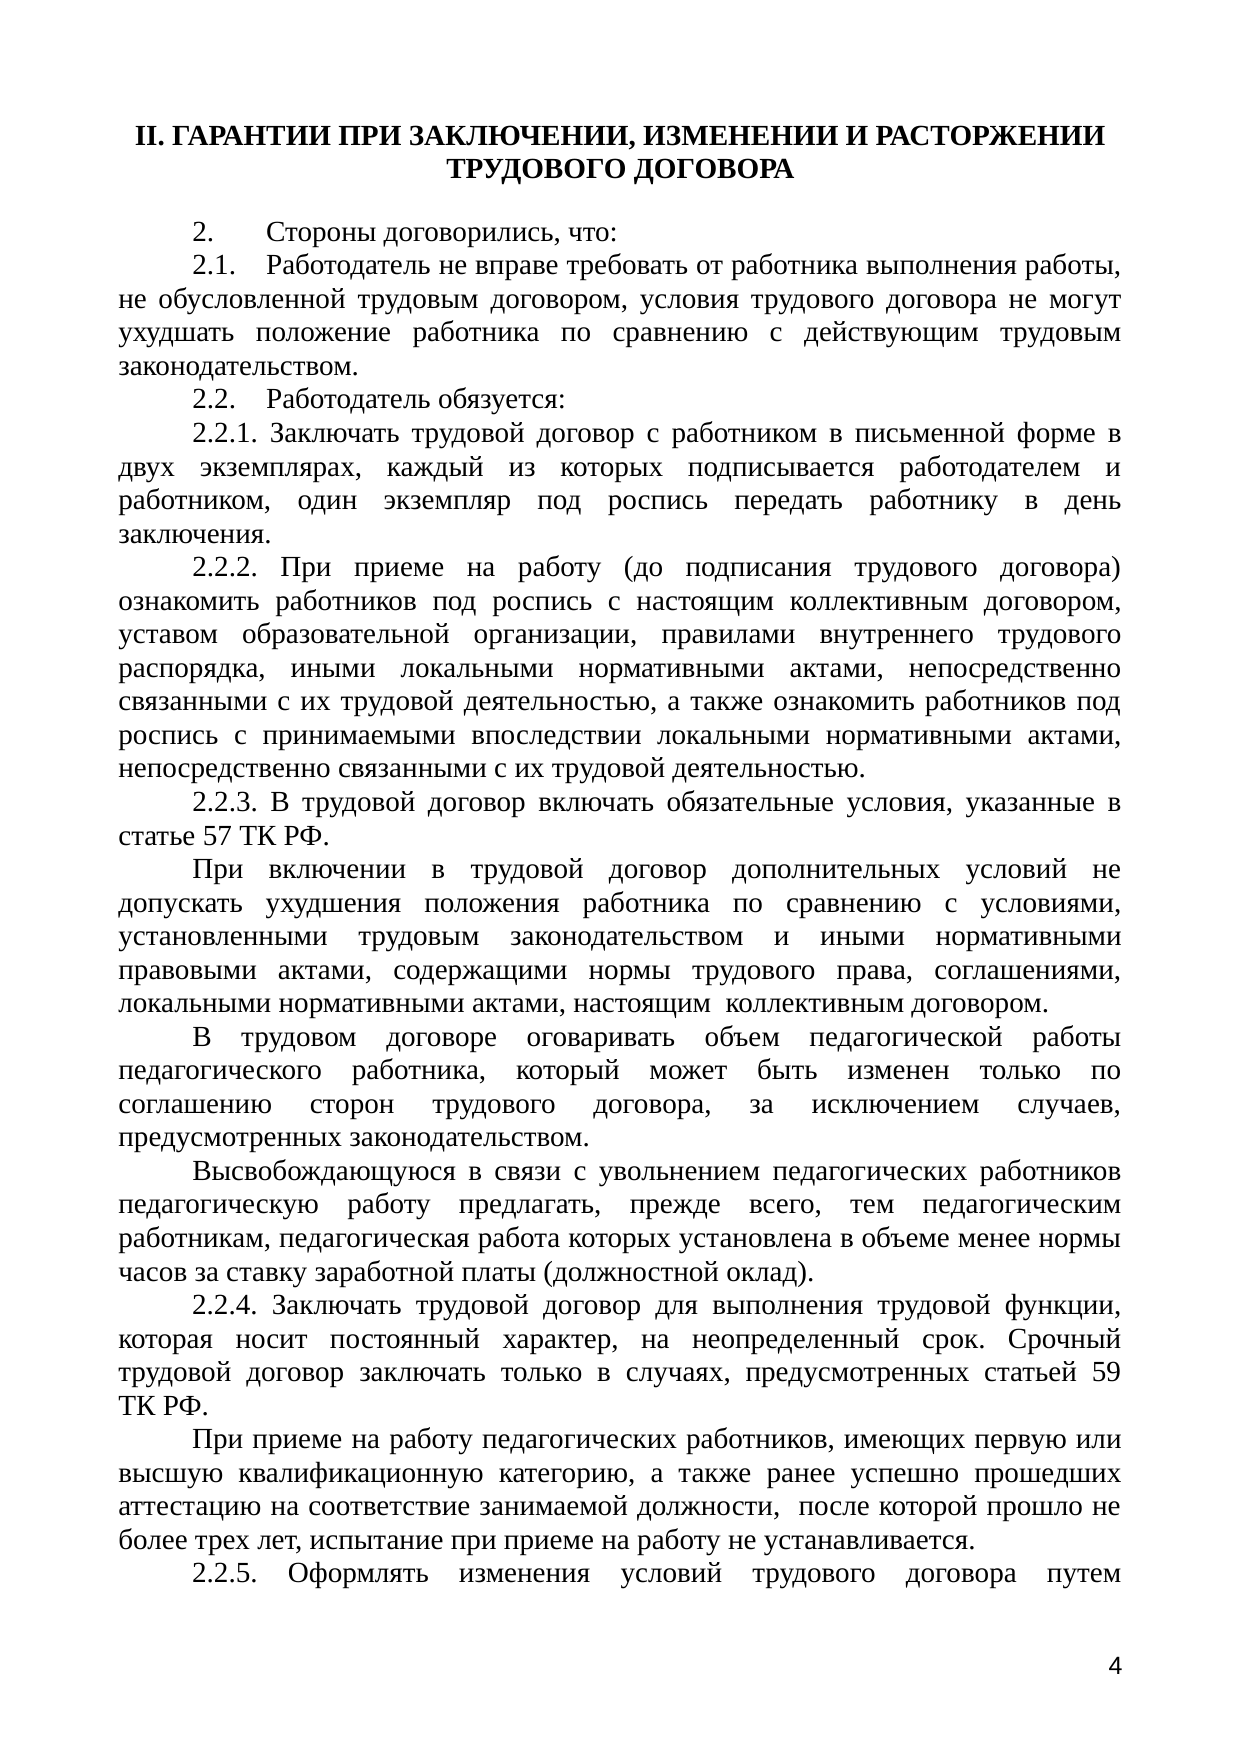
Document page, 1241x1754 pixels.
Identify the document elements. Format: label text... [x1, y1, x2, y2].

text 2.1. Работодатель не вправе требовать от работника выполнения работы, не обусловленной трудовым договором, условия трудового договора не могут ухудшать положение работника по сравнению с действующим трудовым законодательством. [118, 247, 1122, 382]
text 2.2.1. Заключать трудовой договор с работником в письменной форме в двух экземплярах, каждый из которых подписывается работодателем и работником, один экземпляр под роспись передать работнику в день заключения. [118, 415, 1122, 549]
text В трудовом договоре оговаривать объем педагогической работы педагогического работника, который может быть изменен только по соглашению сторон трудового договора, за исключением случаев, предусмотренных законодательством. [118, 1019, 1122, 1153]
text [118, 1556, 1122, 1589]
text II. ГАРАНТИИ ПРИ ЗАКЛЮЧЕНИИ, изменении И РАСТОРЖЕНИИ ТРУДОВОГО ДОГОВОРа [118, 118, 1122, 185]
text 2.2.3. В трудовой договор включать обязательные условия, указанные в статье 57 ТК РФ. [118, 784, 1122, 851]
text 2.2. Работодатель обязуется: [118, 382, 1122, 415]
text 2.2.2. При приеме на работу (до подписания трудового договора) ознакомить работников под роспись с настоящим коллективным договором, уставом образовательной организации, правилами внутреннего трудового распорядка, иными локальными нормативными актами, непосредственно связанными с их трудовой деятельностью, а также ознакомить работников под роспись с принимаемыми впоследствии локальными нормативными актами, непосредственно связанными с их трудовой деятельностью. [118, 549, 1122, 784]
text Высвобождающуюся в связи с увольнением педагогических работников педагогическую работу предлагать, прежде всего, тем педагогическим работникам, педагогическая работа которых установлена в объеме менее нормы часов за ставку заработной платы (должностной оклад). [118, 1153, 1122, 1287]
text 2.2.4. Заключать трудовой договор для выполнения трудовой функции, которая носит постоянный характер, на неопределенный срок. Срочный трудовой договор заключать только в случаях, предусмотренных статьей 59 ТК РФ. [118, 1287, 1122, 1421]
text При приеме на работу педагогических работников, имеющих первую или высшую квалификационную категорию, а также ранее успешно прошедших аттестацию на соответствие занимаемой должности, после которой прошло не более трех лет, испытание при приеме на работу не устанавливается. [118, 1421, 1122, 1556]
text 2. Стороны договорились, что: [118, 214, 1122, 247]
text При включении в трудовой договор дополнительных условий не допускать ухудшения положения работника по сравнению с условиями, установленными трудовым законодательством и иными нормативными правовыми актами, содержащими нормы трудового права, соглашениями, локальными нормативными актами, настоящим коллективным договором. [118, 851, 1122, 1019]
